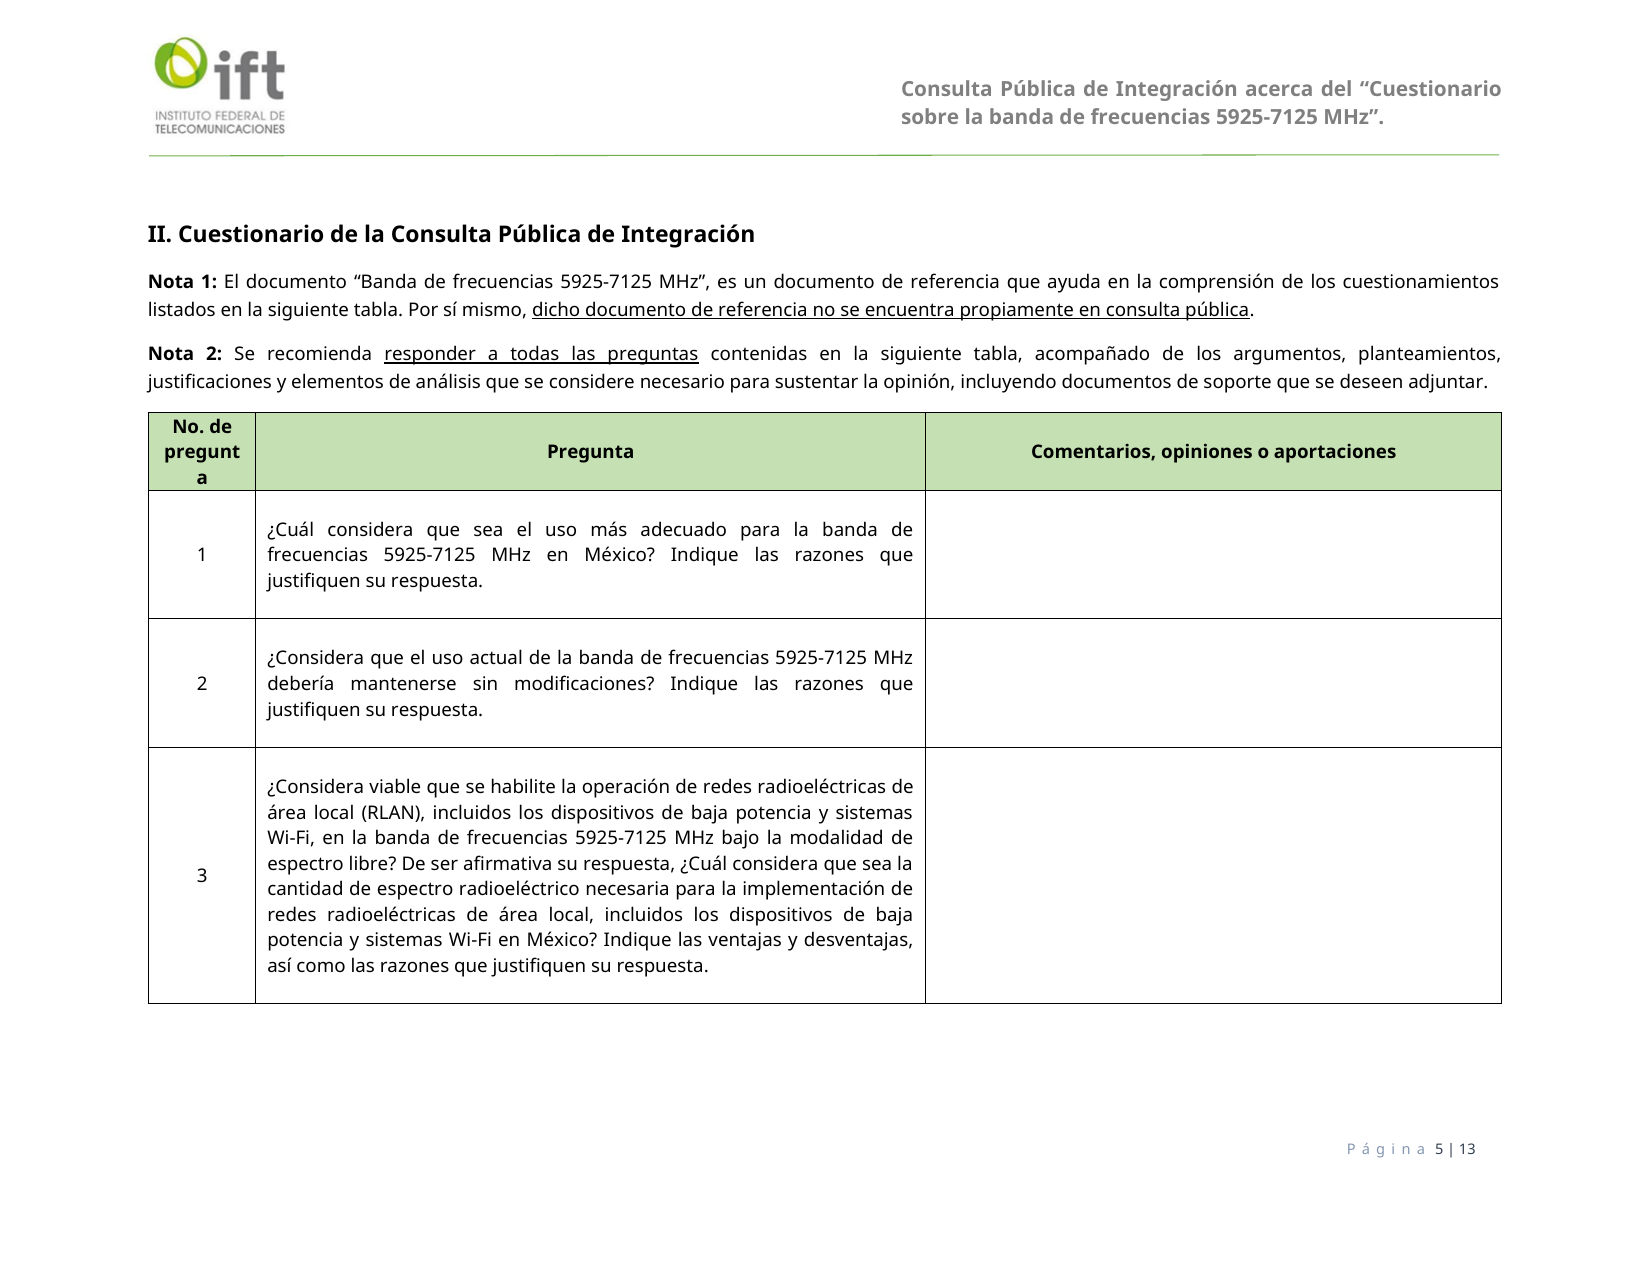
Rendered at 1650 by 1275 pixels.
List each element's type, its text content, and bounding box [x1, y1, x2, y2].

picture [137, 34, 308, 151]
table_cell ¿Considera viable que se habilite la operación de redes radioeléctricas de área local (RLAN), incluidos los dispositivos de baja potencia y sistemas Wi-Fi, en la banda de frecuencias 5925-7125 MHz bajo la modalidad de espectro libre? De ser afirmativa su respuesta, ¿Cuál considera que sea la cantidad de espectro radioeléctrico necesaria para la implementación de redes radioeléctricas de área local, incluidos los dispositivos de baja potencia y sistemas Wi-Fi en México? Indique las ventajas y desventajas, así como las razones que justifiquen su respuesta. [256, 748, 925, 1003]
table_cell [926, 748, 1501, 1003]
table_header Comentarios, opiniones o aportaciones [926, 413, 1501, 490]
table_header No. de pregunta [149, 413, 255, 490]
table_cell 1 [149, 491, 255, 618]
table_cell ¿Cuál considera que sea el uso más adecuado para la banda de frecuencias 5925-7125 MHz en México? Indique las razones que justifiquen su respuesta. [256, 491, 925, 618]
text II. Cuestionario de la Consulta Pública de Integración [148, 218, 1502, 249]
text Nota 1: El documento “Banda de frecuencias 5925-7125 MHz”, es un documento de referencia que ayuda en la comprensión de los cuestionamientos listados en la siguiente tabla. Por sí mismo, dicho documento de referencia no se encuentra propiamente en consulta pública. [148, 269, 1502, 322]
table_cell [926, 491, 1501, 618]
table_cell [926, 619, 1501, 747]
table_cell ¿Considera que el uso actual de la banda de frecuencias 5925-7125 MHz debería mantenerse sin modificaciones? Indique las razones que justifiquen su respuesta. [256, 619, 925, 747]
table_header Pregunta [256, 413, 925, 490]
table_cell 3 [149, 748, 255, 1003]
table_cell 2 [149, 619, 255, 747]
text Nota 2: Se recomienda responder a todas las preguntas contenidas en la siguiente tabla, acompañado de los argumentos, planteamientos, justificaciones y elementos de análisis que se considere necesario para sustentar la opinión, incluyendo documentos de soporte que se deseen adjuntar. [148, 340, 1502, 393]
